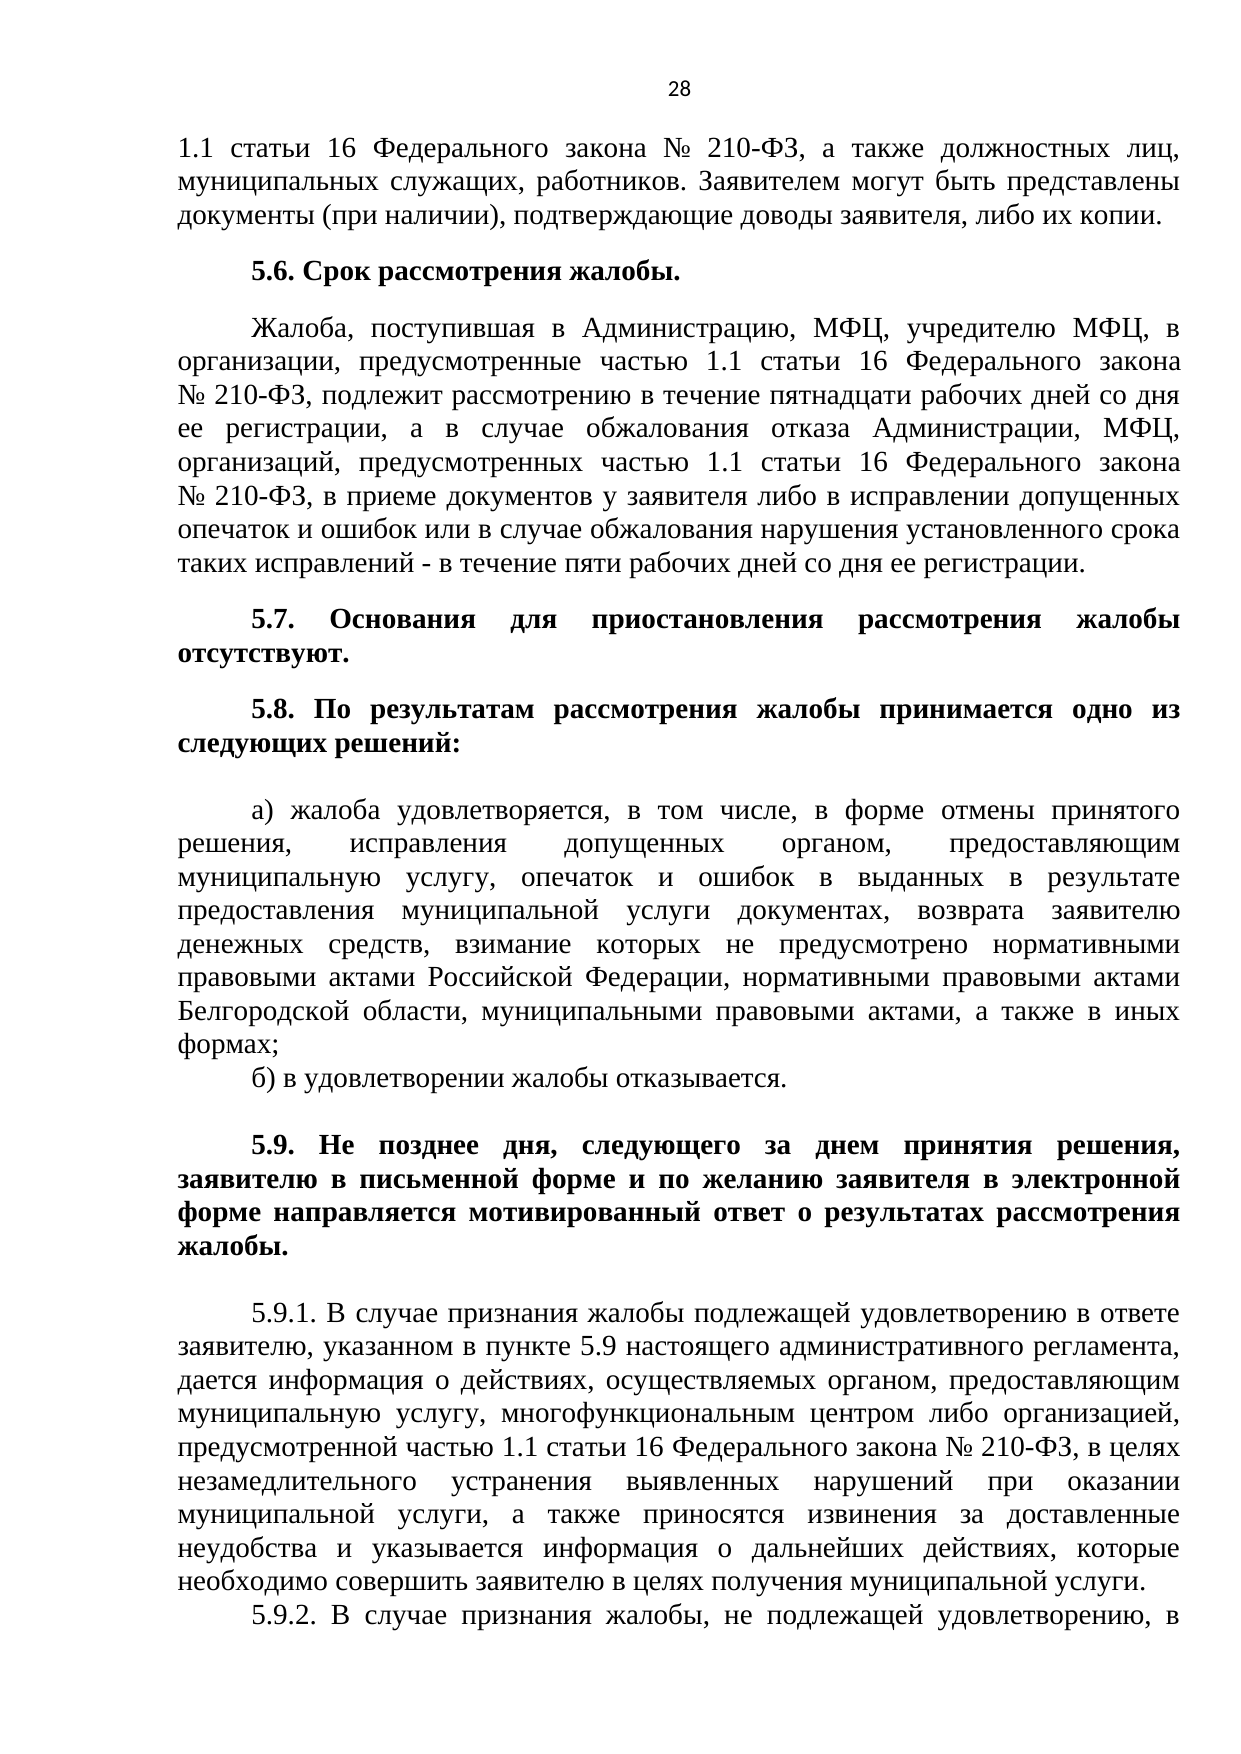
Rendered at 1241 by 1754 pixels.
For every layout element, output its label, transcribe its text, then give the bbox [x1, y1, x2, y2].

text Жалоба, поступившая в Администрацию, МФЦ, учредителю МФЦ, в организации, предусмотренные частью 1.1 статьи 16 Федерального закона № 210-ФЗ, подлежит рассмотрению в течение пятнадцати рабочих дней со дня ее регистрации, а в случае обжалования отказа Администрации, МФЦ, организаций, предусмотренных частью 1.1 статьи 16 Федерального закона № 210-ФЗ, в приеме документов у заявителя либо в исправлении допущенных опечаток и ошибок или в случае обжалования нарушения установленного срока таких исправлений - в течение пяти рабочих дней со дня ее регистрации. [177, 310, 1181, 578]
text 5.6. Срок рассмотрения жалобы. [177, 253, 1181, 287]
text 5.7. Основания для приостановления рассмотрения жалобы отсутствуют. [177, 601, 1181, 668]
text 5.9. Не позднее дня, следующего за днем принятия решения, заявителю в письменной форме и по желанию заявителя в электронной форме направляется мотивированный ответ о результатах рассмотрения жалобы. [177, 1127, 1181, 1261]
text а) жалоба удовлетворяется, в том числе, в форме отмены принятого решения, исправления допущенных органом, предоставляющим муниципальную услугу, опечаток и ошибок в выданных в результате предоставления муниципальной услуги документах, возврата заявителю денежных средств, взимание которых не предусмотрено нормативными правовыми актами Российской Федерации, нормативными правовыми актами Белгородской области, муниципальными правовыми актами, а также в иных формах; [177, 792, 1181, 1060]
text 5.9.1. В случае признания жалобы подлежащей удовлетворению в ответе заявителю, указанном в пункте 5.9 настоящего административного регламента, дается информация о действиях, осуществляемых органом, предоставляющим муниципальную услугу, многофункциональным центром либо организацией, предусмотренной частью 1.1 статьи 16 Федерального закона № 210-ФЗ, в целях незамедлительного устранения выявленных нарушений при оказании муниципальной услуги, а также приносятся извинения за доставленные неудобства и указывается информация о дальнейших действиях, которые необходимо совершить заявителю в целях получения муниципальной услуги. [177, 1295, 1181, 1597]
text б) в удовлетворении жалобы отказывается. [177, 1060, 1181, 1094]
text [177, 130, 1181, 231]
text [177, 1597, 1181, 1630]
text 5.8. По результатам рассмотрения жалобы принимается одно из следующих решений: [177, 691, 1181, 758]
